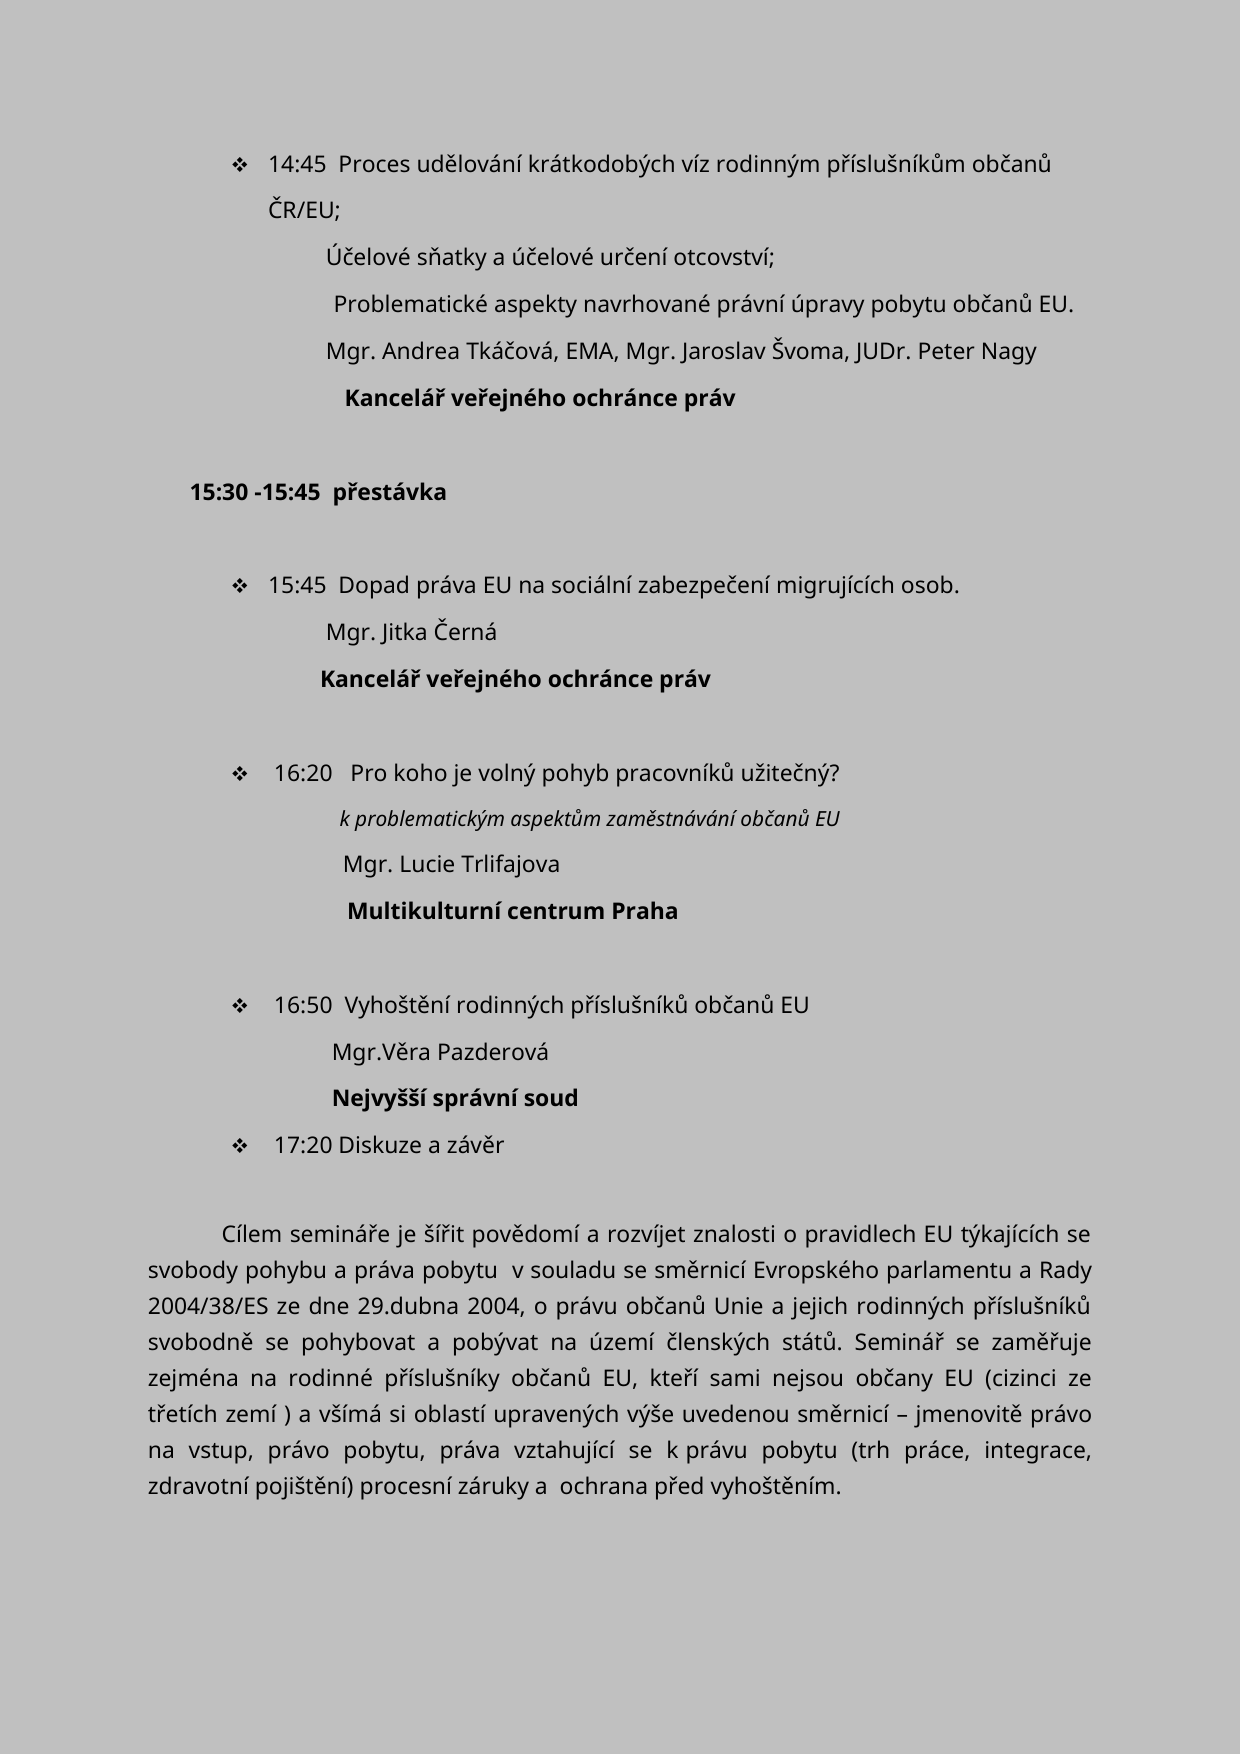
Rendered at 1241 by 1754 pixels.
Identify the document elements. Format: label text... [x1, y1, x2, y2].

list 16:20 Pro koho je volný pohyb pracovníků užitečný? [230, 757, 1093, 788]
text Cílem semináře je šířit povědomí a rozvíjet znalosti o pravidlech EU týkajících se svobody pohybu a práva pobytu v souladu se směrnicí Evropského parlamentu a Rady 2004/38/ES ze dne 29.dubna 2004, o právu občanů Unie a jejich rodinných příslušníků svobodně se pohybovat a pobývat na území členských států. Seminář se zaměřuje zejména na rodinné příslušníky občanů EU, kteří sami nejsou občany EU (cizinci ze třetích zemí ) a všímá si oblastí upravených výše uvedenou směrnicí – jmenovitě právo na vstup, právo pobytu, práva vztahující se k právu pobytu (trh práce, integrace, zdravotní pojištění) procesní záruky a ochrana před vyhoštěním. [148, 1218, 1093, 1501]
list 15:45 Dopad práva EU na sociální zabezpečení migrujících osob. [230, 569, 1093, 601]
text Kancelář veřejného ochránce práv [230, 663, 1093, 694]
text Mgr. Andrea Tkáčová, EMA, Mgr. Jaroslav Švoma, JUDr. Peter Nagy [230, 335, 1093, 366]
text Kancelář veřejného ochránce práv [230, 382, 1093, 413]
text Multikulturní centrum Praha [295, 895, 1093, 926]
text Mgr.Věra Pazderová [230, 1035, 1093, 1067]
text 15:30 -15:45 přestávka [148, 476, 1093, 507]
text Mgr. Lucie Trlifajova [295, 848, 1093, 879]
text Mgr. Jitka Černá [230, 616, 1093, 648]
list 16:50 Vyhoštění rodinných příslušníků občanů EU [230, 988, 1093, 1020]
text Nejvyšší správní soud [230, 1082, 1093, 1113]
text Účelové sňatky a účelové určení otcovství; [230, 241, 1093, 273]
list 14:45 Proces udělování krátkodobých víz rodinným příslušníkům občanů ČR/EU; [230, 148, 1093, 226]
list 17:20 Diskuze a závěr [230, 1129, 1093, 1160]
text Problematické aspekty navrhované právní úpravy pobytu občanů EU. [268, 288, 1093, 319]
text k problematickým aspektům zaměstnávání občanů EU [268, 804, 1093, 832]
